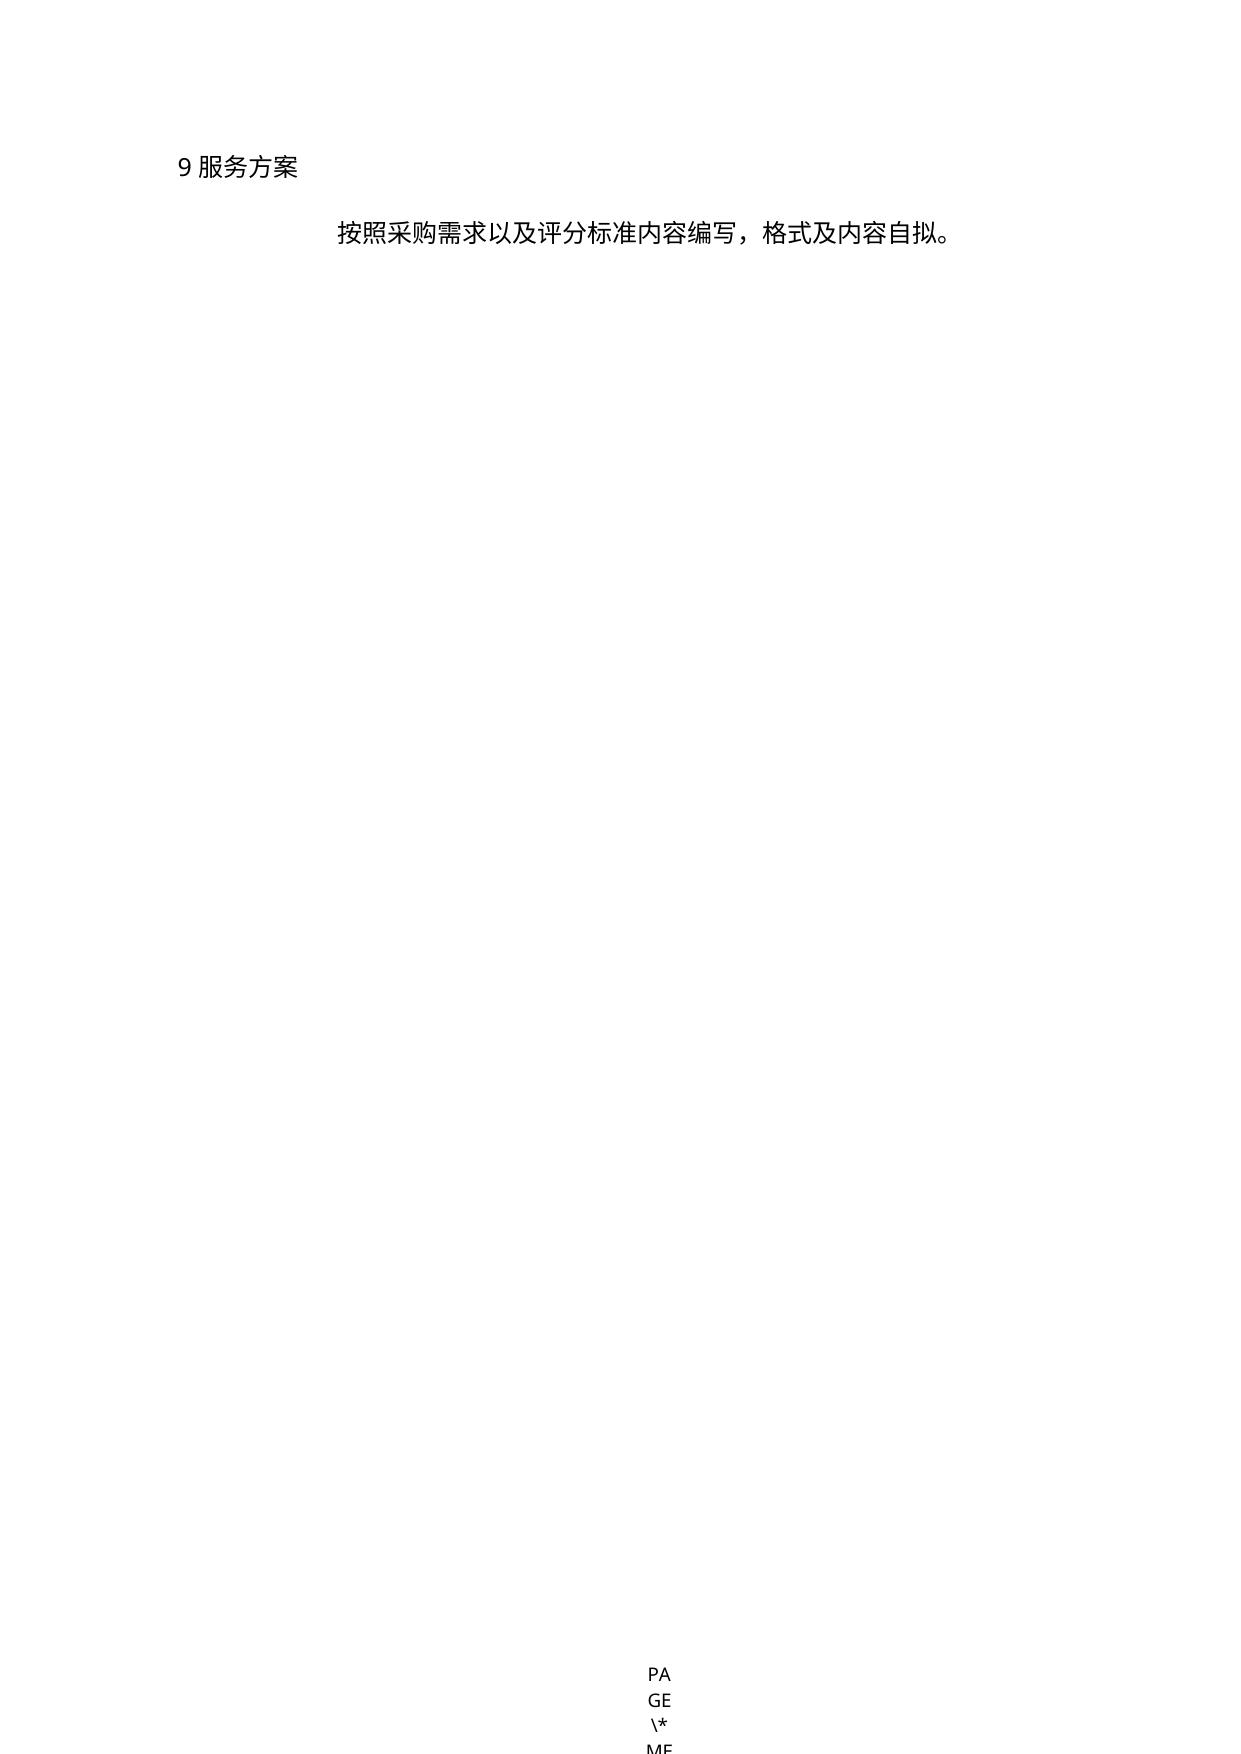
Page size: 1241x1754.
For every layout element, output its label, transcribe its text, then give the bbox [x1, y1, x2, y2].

text 按照采购需求以及评分标准内容编写，格式及内容自拟。 [177, 202, 1122, 252]
text 9 服务方案 [177, 148, 1122, 184]
